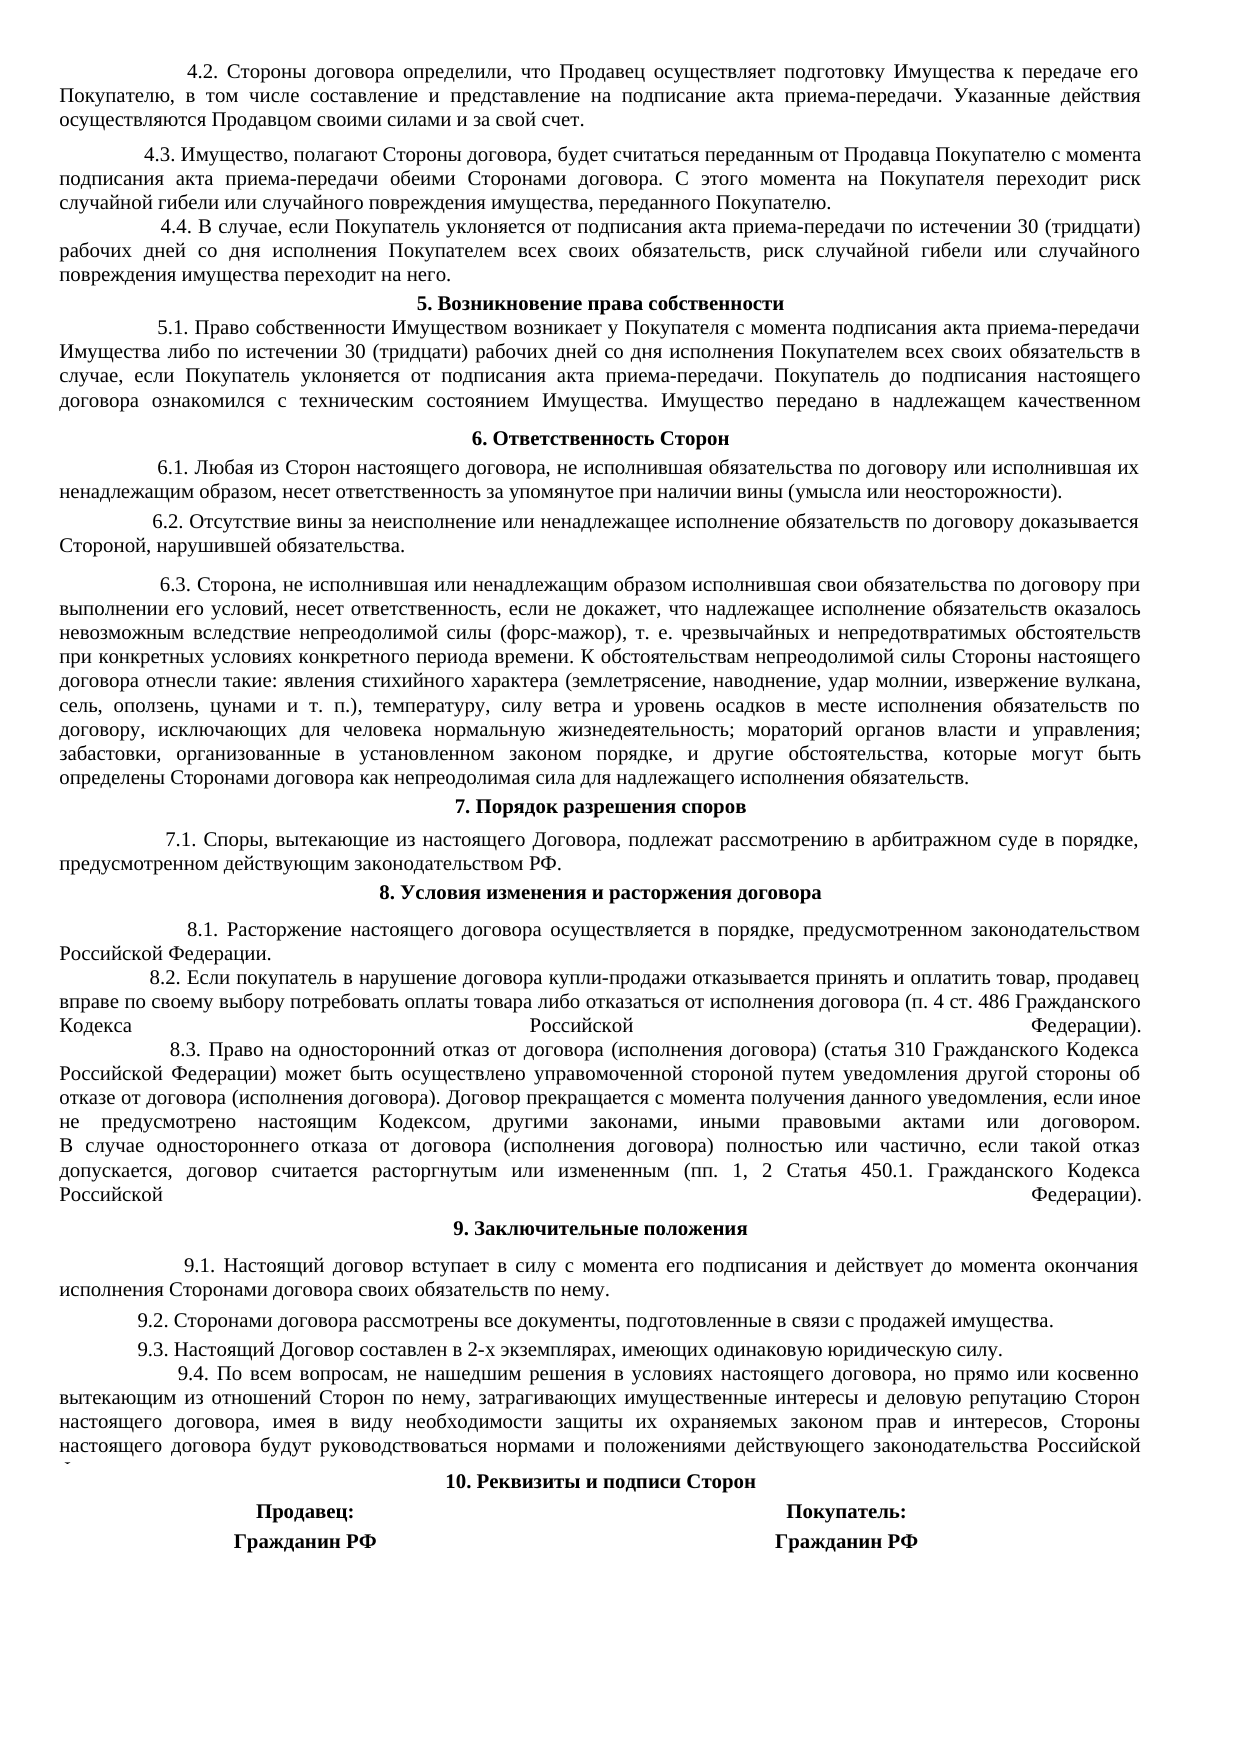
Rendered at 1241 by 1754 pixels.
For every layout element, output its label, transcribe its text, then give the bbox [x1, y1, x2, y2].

table_cell 4.2. Стороны договора определили, что Продавец осуществляет подготовку Имущества к передаче его Покупателю, в том числе составление и представление на подписание акта приема-передачи. Указанные действия осуществляются Продавцом своими силами и за свой счет. [59, 59, 1142, 131]
table_cell 9. Заключительные положения [59, 1211, 1142, 1240]
table_cell 5. Возникновение права собственности [59, 286, 1142, 315]
table_cell 4.4. В случае, если Покупатель уклоняется от подписания акта приема-передачи по истечении 30 (тридцати) рабочих дней со дня исполнения Покупателем всех своих обязательств, риск случайной гибели или случайного повреждения имущества переходит на него. [59, 214, 1142, 286]
table_cell 8. Условия изменения и расторжения договора [59, 875, 1142, 904]
table_cell 6.1. Любая из Сторон настоящего договора, не исполнившая обязательства по договору или исполнившая их ненадлежащим образом, несет ответственность за упомянутое при наличии вины (умысла или неосторожности). [59, 450, 1142, 503]
table_cell Покупатель: [551, 1494, 1142, 1523]
table_cell 8.2. Если покупатель в нарушение договора купли-продажи отказывается принять и оплатить товар, продавец вправе по своему выбору потребовать оплаты товара либо отказаться от исполнения договора (п. 4 ст. 486 Гражданского Кодекса Российской Федерации). [59, 965, 1142, 1037]
table_cell 10. Реквизиты и подписи Сторон [59, 1464, 1142, 1493]
table_cell 6.3. Сторона, не исполнившая или ненадлежащим образом исполнившая свои обязательства по договору при выполнении его условий, несет ответственность, если не докажет, что надлежащее исполнение обязательств оказалось невозможным вследствие непреодолимой силы (форс-мажор), т. е. чрезвычайных и непредотвратимых обстоятельств при конкретных условиях конкретного периода времени. К обстоятельствам непреодолимой силы Стороны настоящего договора отнесли такие: явления стихийного характера (землетрясение, наводнение, удар молнии, извержение вулкана, сель, оползень, цунами и т. п.), температуру, силу ветра и уровень осадков в месте исполнения обязательств по договору, исключающих для человека нормальную жизнедеятельность; мораторий органов власти и управления; забастовки, организованные в установленном законом порядке, и другие обстоятельства, которые могут быть определены Сторонами договора как непреодолимая сила для надлежащего исполнения обязательств. [59, 558, 1142, 789]
table_cell 9.2. Сторонами договора рассмотрены все документы, подготовленные в связи с продажей имущества. [59, 1301, 1142, 1332]
table_cell 9.3. Настоящий Договор составлен в 2-х экземплярах, имеющих одинаковую юридическую силу. [59, 1333, 1142, 1361]
table_cell 9.4. По всем вопросам, не нашедшим решения в условиях настоящего договора, но прямо или косвенно вытекающим из отношений Сторон по нему, затрагивающих имущественные интересы и деловую репутацию Сторон настоящего договора, имея в виду необходимости защиты их охраняемых законом прав и интересов, Стороны настоящего договора будут руководствоваться нормами и положениями действующего законодательства Российской Федерации. [59, 1361, 1142, 1464]
table_cell 8.1. Расторжение настоящего договора осуществляется в порядке, предусмотренном законодательством Российской Федерации. [59, 904, 1142, 965]
table_cell 5.1. Право собственности Имуществом возникает у Покупателя с момента подписания акта приема-передачи Имущества либо по истечении 30 (тридцати) рабочих дней со дня исполнения Покупателем всех своих обязательств в случае, если Покупатель уклоняется от подписания акта приема-передачи. Покупатель до подписания настоящего договора ознакомился с техническим состоянием Имущества. Имущество передано в надлежащем качественном состоянии. [59, 315, 1142, 420]
table_cell 8.3. Право на односторонний отказ от договора (исполнения договора) (статья 310 Гражданского Кодекса Российской Федерации) может быть осуществлено управомоченной стороной путем уведомления другой стороны об отказе от договора (исполнения договора). Договор прекращается с момента получения данного уведомления, если иное не предусмотрено настоящим Кодексом, другими законами, иными правовыми актами или договором. В случае одностороннего отказа от договора (исполнения договора) полностью или частично, если такой отказ допускается, договор считается расторгнутым или измененным (пп. 1, 2 Статья 450.1. Гражданского Кодекса Российской Федерации). [59, 1037, 1142, 1211]
table_cell Продавец: [59, 1494, 551, 1523]
table_cell 7. Порядок разрешения споров [59, 789, 1142, 818]
table_cell 6.2. Отсутствие вины за неисполнение или ненадлежащее исполнение обязательств по договору доказывается Стороной, нарушившей обязательства. [59, 503, 1142, 557]
table_cell Гражданин РФ [551, 1523, 1142, 1553]
table_cell 6. Ответственность Сторон [59, 420, 1142, 450]
table_cell 9.1. Настоящий договор вступает в силу с момента его подписания и действует до момента окончания исполнения Сторонами договора своих обязательств по нему. [59, 1240, 1142, 1301]
table_cell Гражданин РФ [59, 1523, 551, 1553]
table_cell 7.1. Споры, вытекающие из настоящего Договора, подлежат рассмотрению в арбитражном суде в порядке, предусмотренном действующим законодательством РФ. [59, 819, 1142, 875]
table_cell 4.3. Имущество, полагают Стороны договора, будет считаться переданным от Продавца Покупателю с момента подписания акта приема-передачи обеими Сторонами договора. С этого момента на Покупателя переходит риск случайной гибели или случайного повреждения имущества, переданного Покупателю. [59, 131, 1142, 214]
